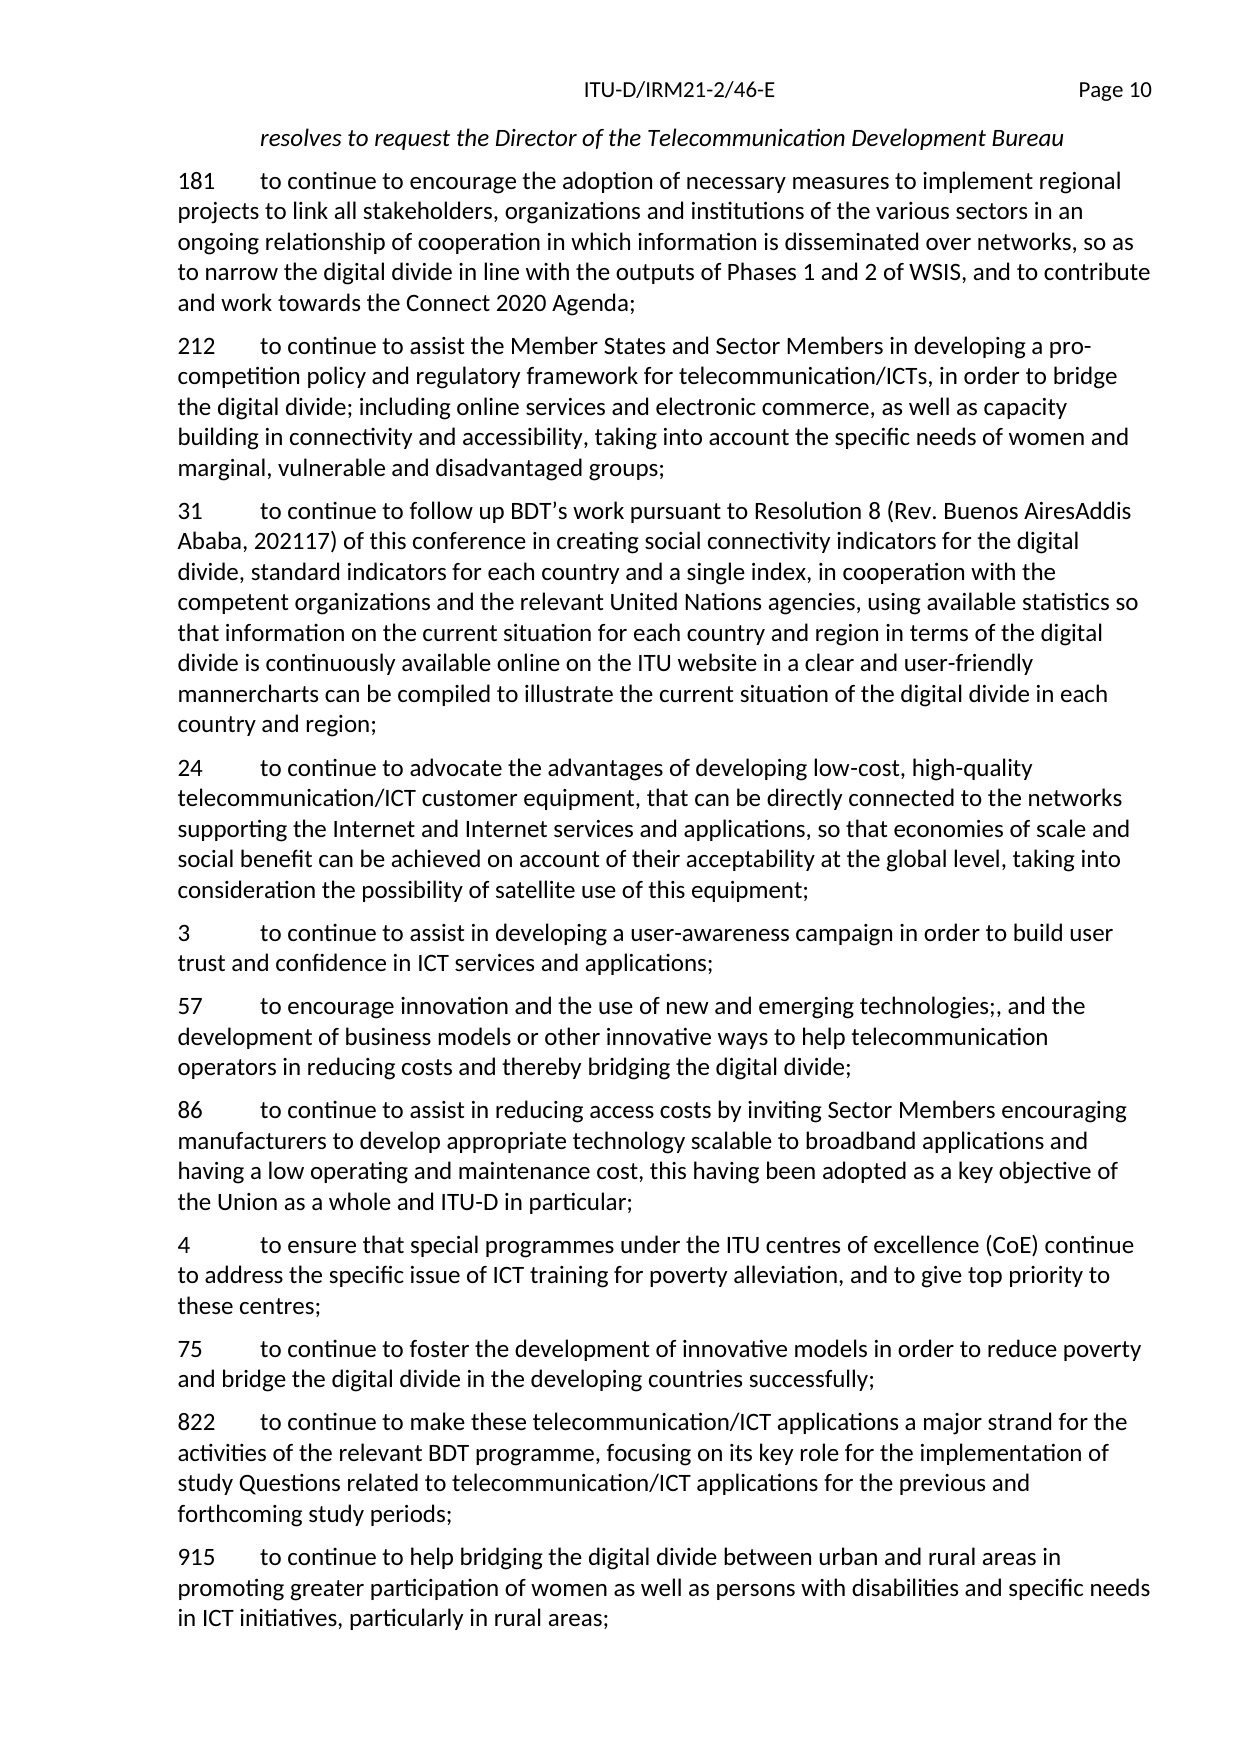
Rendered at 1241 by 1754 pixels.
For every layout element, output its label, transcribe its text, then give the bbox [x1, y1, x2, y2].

text to continue to advocate the advantages of developing low-cost, high-quality ICT customer equipment, that can be directly connected to the networks supporting the Internet and Internet services and applications, so that economies of scale can be achieved on account of their acceptability at the global level, taking into consideration the possibility of satellite use of this equipment; [177, 752, 1152, 904]
text to continue to foster the development of innovative models in order to reduce poverty and bridge the digital divide in the developing countries successfully; [177, 1333, 1152, 1394]
subtitle resolves to request the Director of the Telecommunication Development Bureau [260, 122, 1152, 152]
text to continue to follow up BDT’s work pursuant to Resolution 8 (Rev. , 20) of this conference in creating social connectivity indicators for the digital divide, standard indicators for each country and a single index, in cooperation with the competent organizations and the relevant United Nations agencies, using available statistics so that ; [177, 495, 1152, 739]
